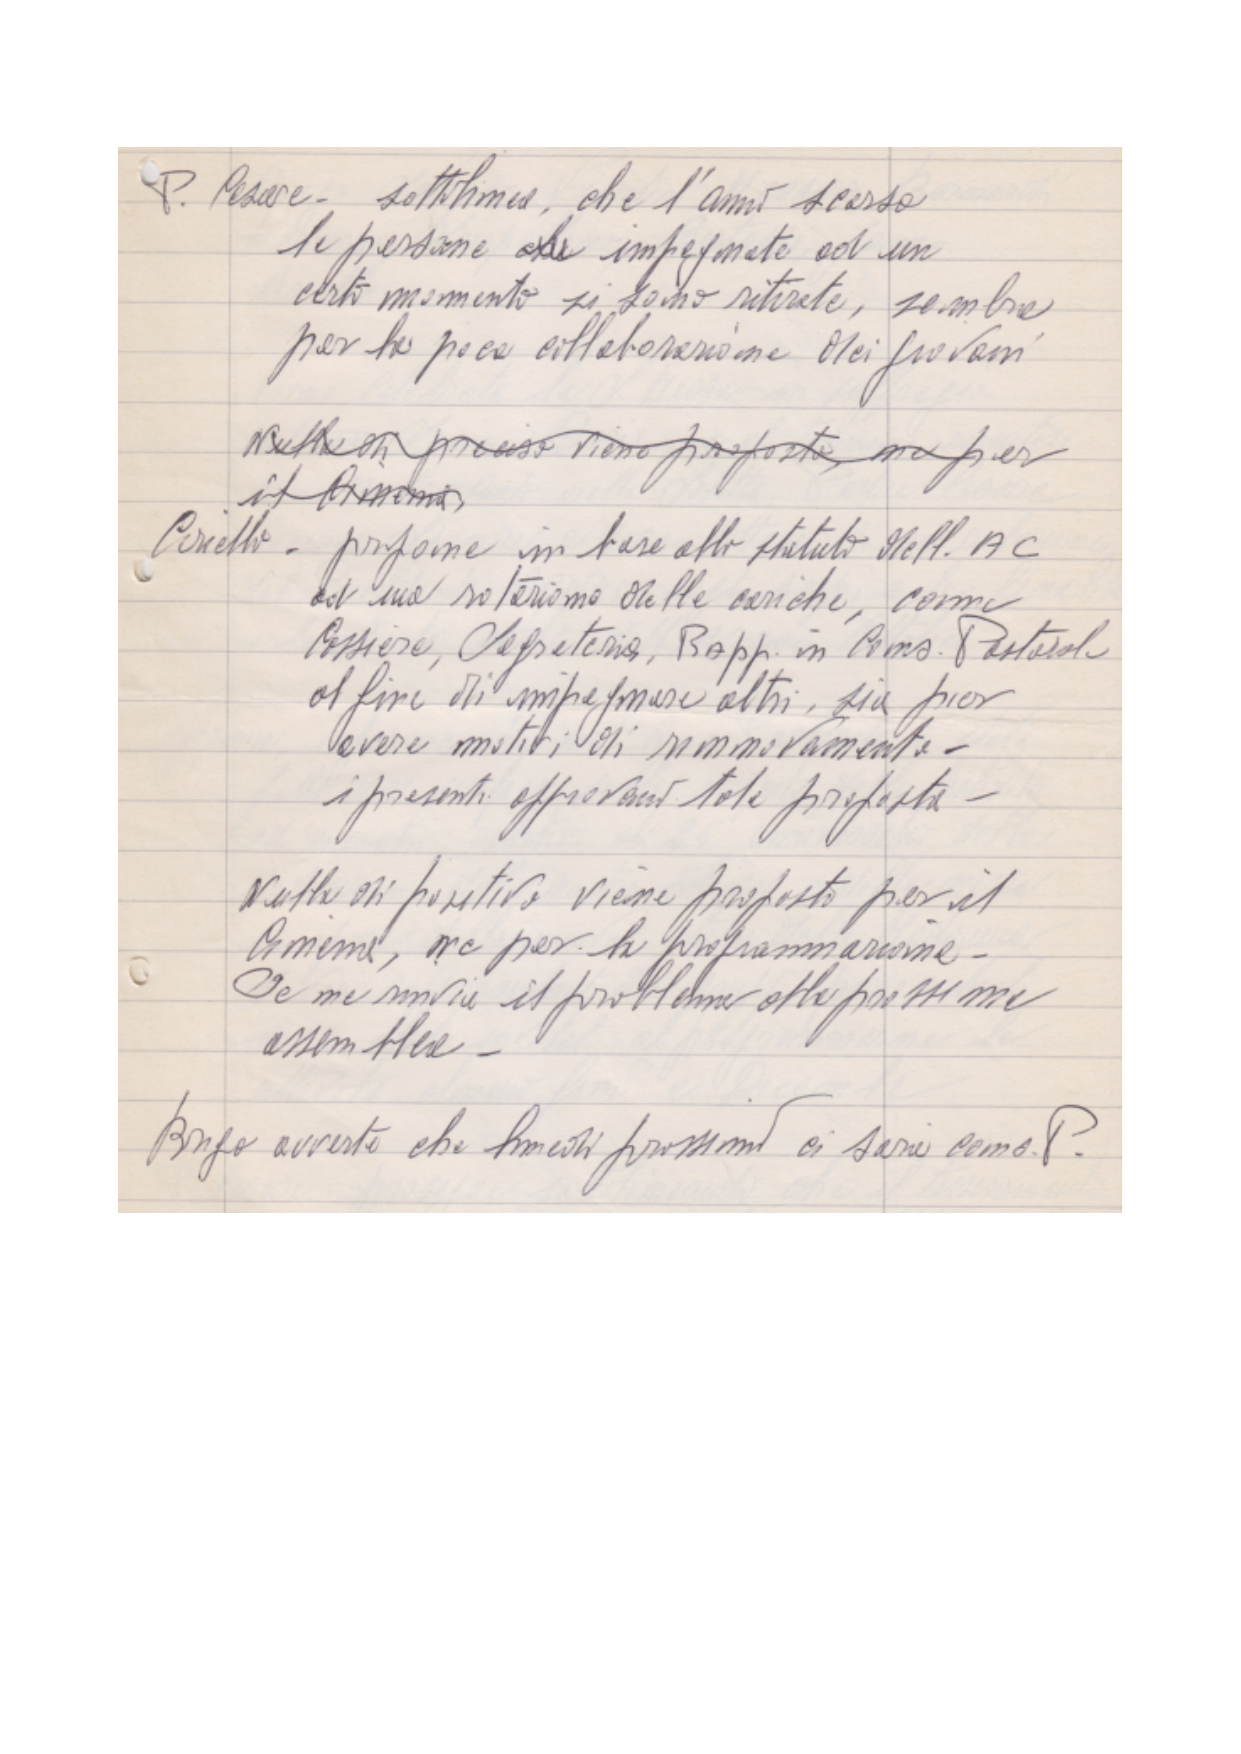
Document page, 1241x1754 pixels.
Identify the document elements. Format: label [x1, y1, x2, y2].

picture [118, 147, 1123, 1213]
